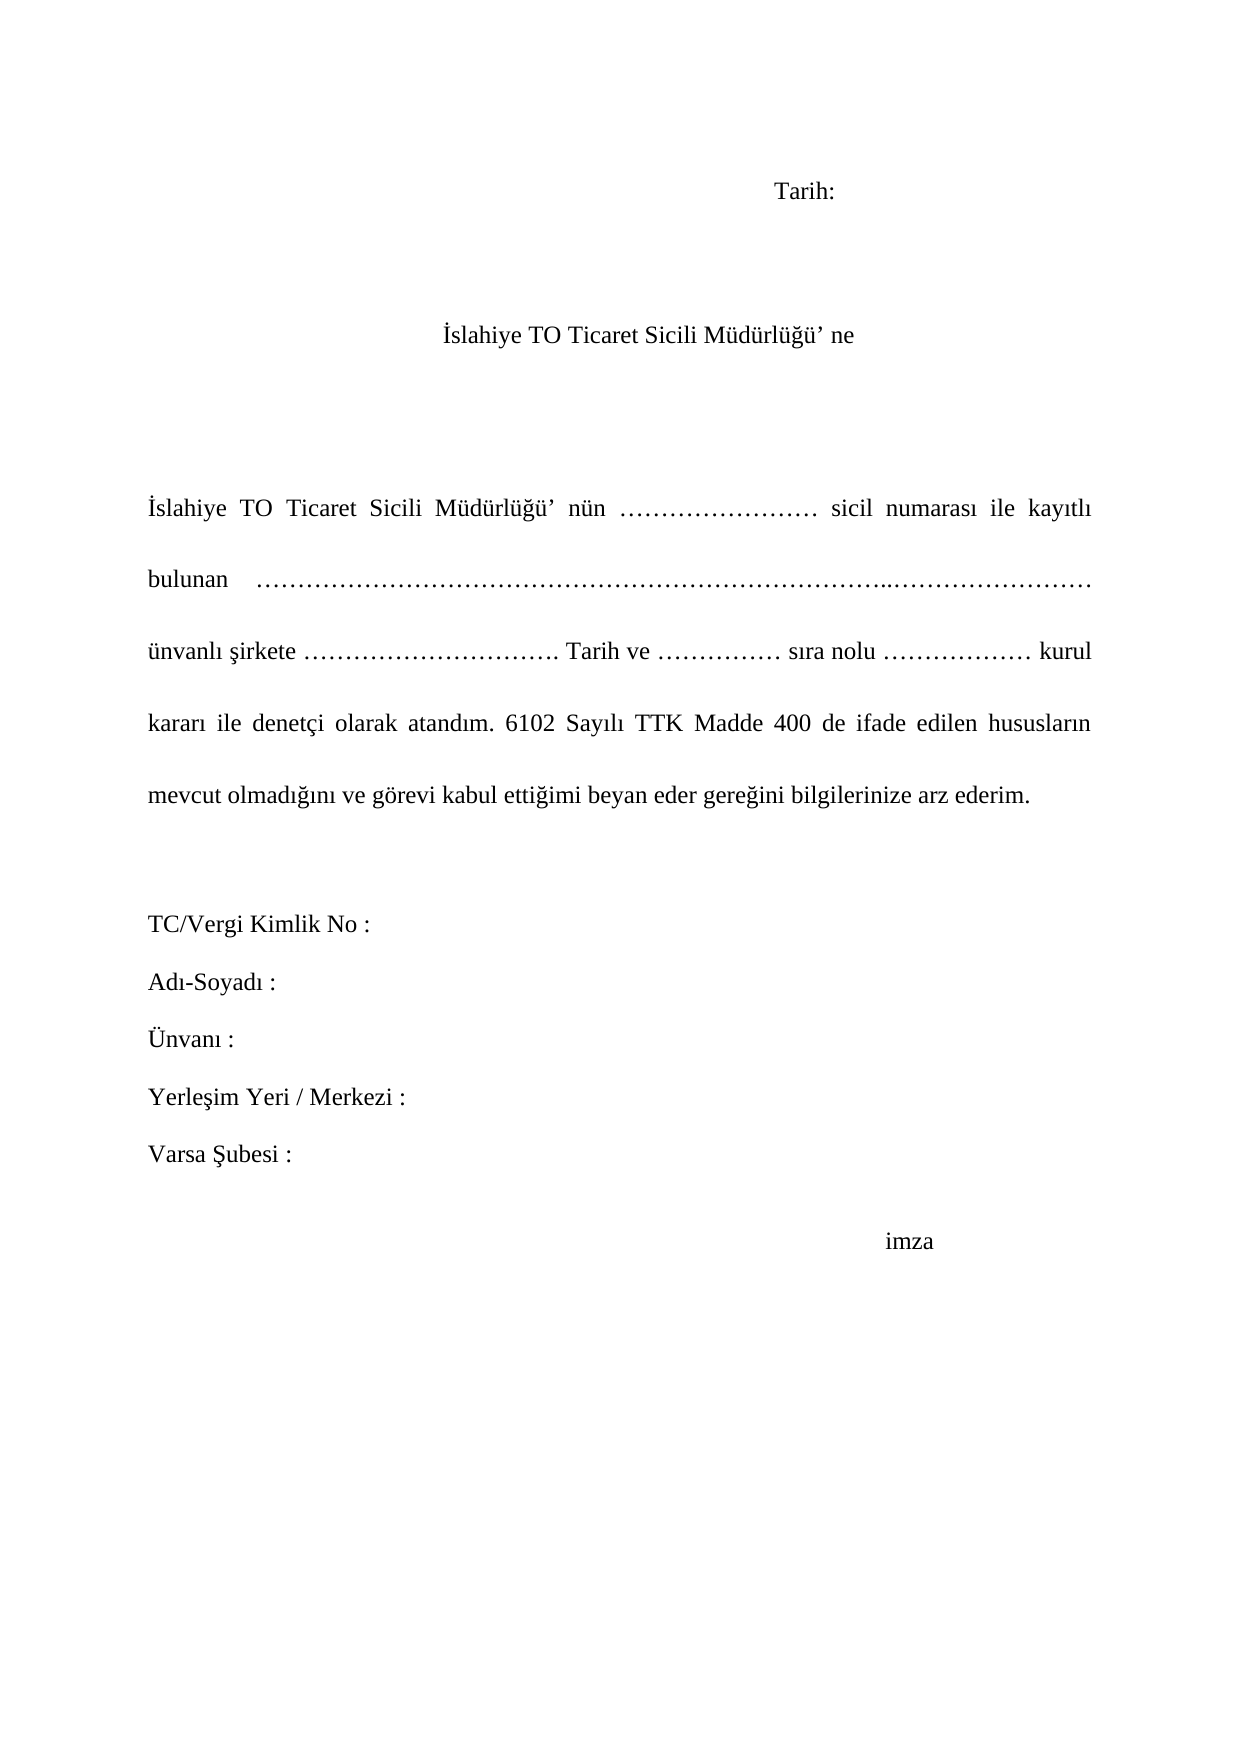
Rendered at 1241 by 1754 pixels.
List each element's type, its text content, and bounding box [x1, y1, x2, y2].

text Tarih: [443, 176, 1093, 205]
text İslahiye TO Ticaret Sicili Müdürlüğü’ nün …………………… sicil numarası ile kayıtlı bulunan …………………………………………………………………..…………………… ünvanlı şirkete …………………………. Tarih ve …………… sıra nolu ……………… kurul kararı ile denetçi olarak atandım. 6102 Sayılı TTK Madde 400 de ifade edilen hususların mevcut olmadığını ve görevi kabul ettiğimi beyan eder gereğini bilgilerinize arz ederim. [148, 493, 1093, 809]
text Varsa Şubesi : [148, 1139, 1093, 1168]
text imza [148, 1226, 1093, 1254]
text Yerleşim Yeri / Merkezi : [148, 1082, 1093, 1111]
text İslahiye TO Ticaret Sicili Müdürlüğü’ ne [369, 320, 1093, 349]
text TC/Vergi Kimlik No : [148, 909, 1093, 938]
text Ünvanı : [148, 1024, 1093, 1053]
text Adı-Soyadı : [148, 967, 1093, 996]
